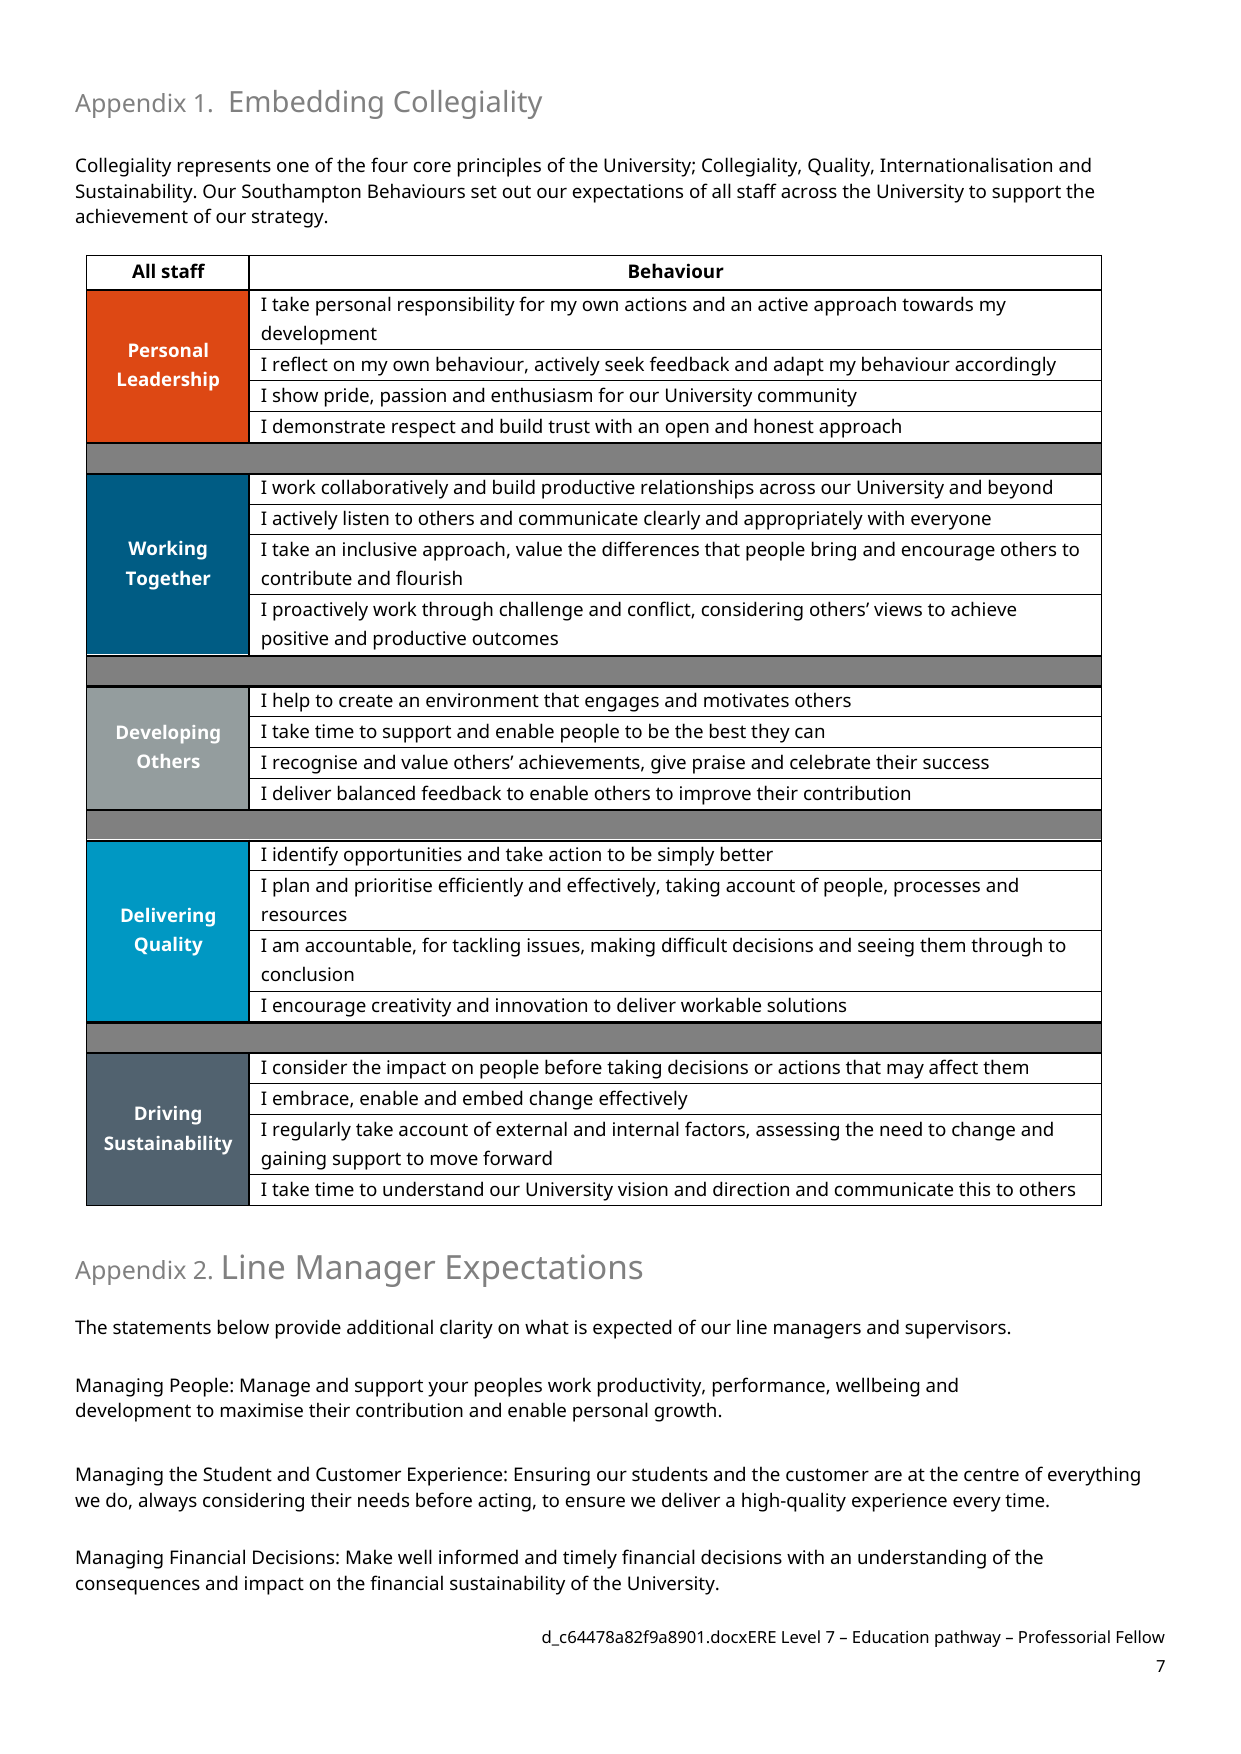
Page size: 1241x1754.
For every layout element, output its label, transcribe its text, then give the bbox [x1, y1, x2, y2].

title Appendix 1. Embedding Collegiality [75, 81, 1165, 121]
table_cell I take time to support and enable people to be the best they can [250, 717, 1101, 747]
table_cell I show pride, passion and enthusiasm for our University community [250, 381, 1101, 411]
table_cell [87, 444, 249, 473]
table_cell I work collaboratively and build productive relationships across our University and beyond [250, 475, 1101, 503]
table_header All staff [87, 256, 248, 289]
table_cell I encourage creativity and innovation to deliver workable solutions [250, 992, 1101, 1021]
text Managing Financial Decisions: Make well informed and timely financial decisions with an understanding of the consequences and impact on the financial sustainability of the University. [75, 1544, 1123, 1596]
table_cell Working Together [87, 475, 248, 654]
table_cell [87, 657, 249, 685]
table_cell I help to create an environment that engages and motivates others [250, 688, 1101, 716]
table_header Behaviour [250, 256, 1101, 289]
table_cell I plan and prioritise efficiently and effectively, taking account of people, processes and resources [250, 871, 1101, 930]
table_cell [249, 811, 1101, 839]
table_cell I embrace, enable and embed change effectively [250, 1084, 1101, 1114]
table_cell [249, 444, 1101, 473]
text Collegiality represents one of the four core principles of the University; Collegiality, Quality, Internationalisation and Sustainability. Our Southampton Behaviours set out our expectations of all staff across the University to support the achievement of our strategy. [75, 153, 1165, 229]
table_cell Developing Others [87, 688, 248, 809]
table_cell I consider the impact on people before taking decisions or actions that may affect them [250, 1054, 1101, 1083]
table_cell I recognise and value others’ achievements, give praise and celebrate their success [250, 748, 1101, 778]
table_cell I take an inclusive approach, value the differences that people bring and encourage others to contribute and flourish [250, 535, 1101, 594]
table_cell [87, 811, 249, 839]
table_cell I demonstrate respect and build trust with an open and honest approach [250, 412, 1101, 442]
table_cell I take personal responsibility for my own actions and an active approach towards my development [250, 291, 1101, 349]
text Appendix 2. Line Manager Expectations [75, 1244, 1165, 1289]
table_cell I deliver balanced feedback to enable others to improve their contribution [250, 779, 1101, 809]
table_cell I am accountable, for tackling issues, making difficult decisions and seeing them through to conclusion [250, 931, 1101, 991]
table_cell I proactively work through challenge and conflict, considering others’ views to achieve positive and productive outcomes [250, 595, 1101, 654]
table_cell I identify opportunities and take action to be simply better [250, 842, 1101, 870]
text Managing the Student and Customer Experience: Ensuring our students and the customer are at the centre of everything we do, always considering their needs before acting, to ensure we deliver a high-quality experience every time. [75, 1461, 1149, 1512]
table_cell I take time to understand our University vision and direction and communicate this to others [250, 1175, 1101, 1205]
text Managing People: Manage and support your peoples work productivity, performance, wellbeing and development to maximise their contribution and enable personal growth. [75, 1372, 1056, 1423]
table_cell [249, 1024, 1101, 1052]
text The statements below provide additional clarity on what is expected of our line managers and supervisors. [75, 1314, 1165, 1340]
table_cell Personal Leadership [87, 291, 248, 442]
table_cell I actively listen to others and communicate clearly and appropriately with everyone [250, 505, 1101, 534]
table_cell I regularly take account of external and internal factors, assessing the need to change and gaining support to move forward [250, 1115, 1101, 1174]
table_cell Delivering Quality [87, 842, 248, 1021]
table_cell I reflect on my own behaviour, actively seek feedback and adapt my behaviour accordingly [250, 350, 1101, 380]
table_cell [249, 657, 1101, 685]
table_cell Driving Sustainability [87, 1054, 248, 1205]
table_cell [87, 1024, 249, 1052]
